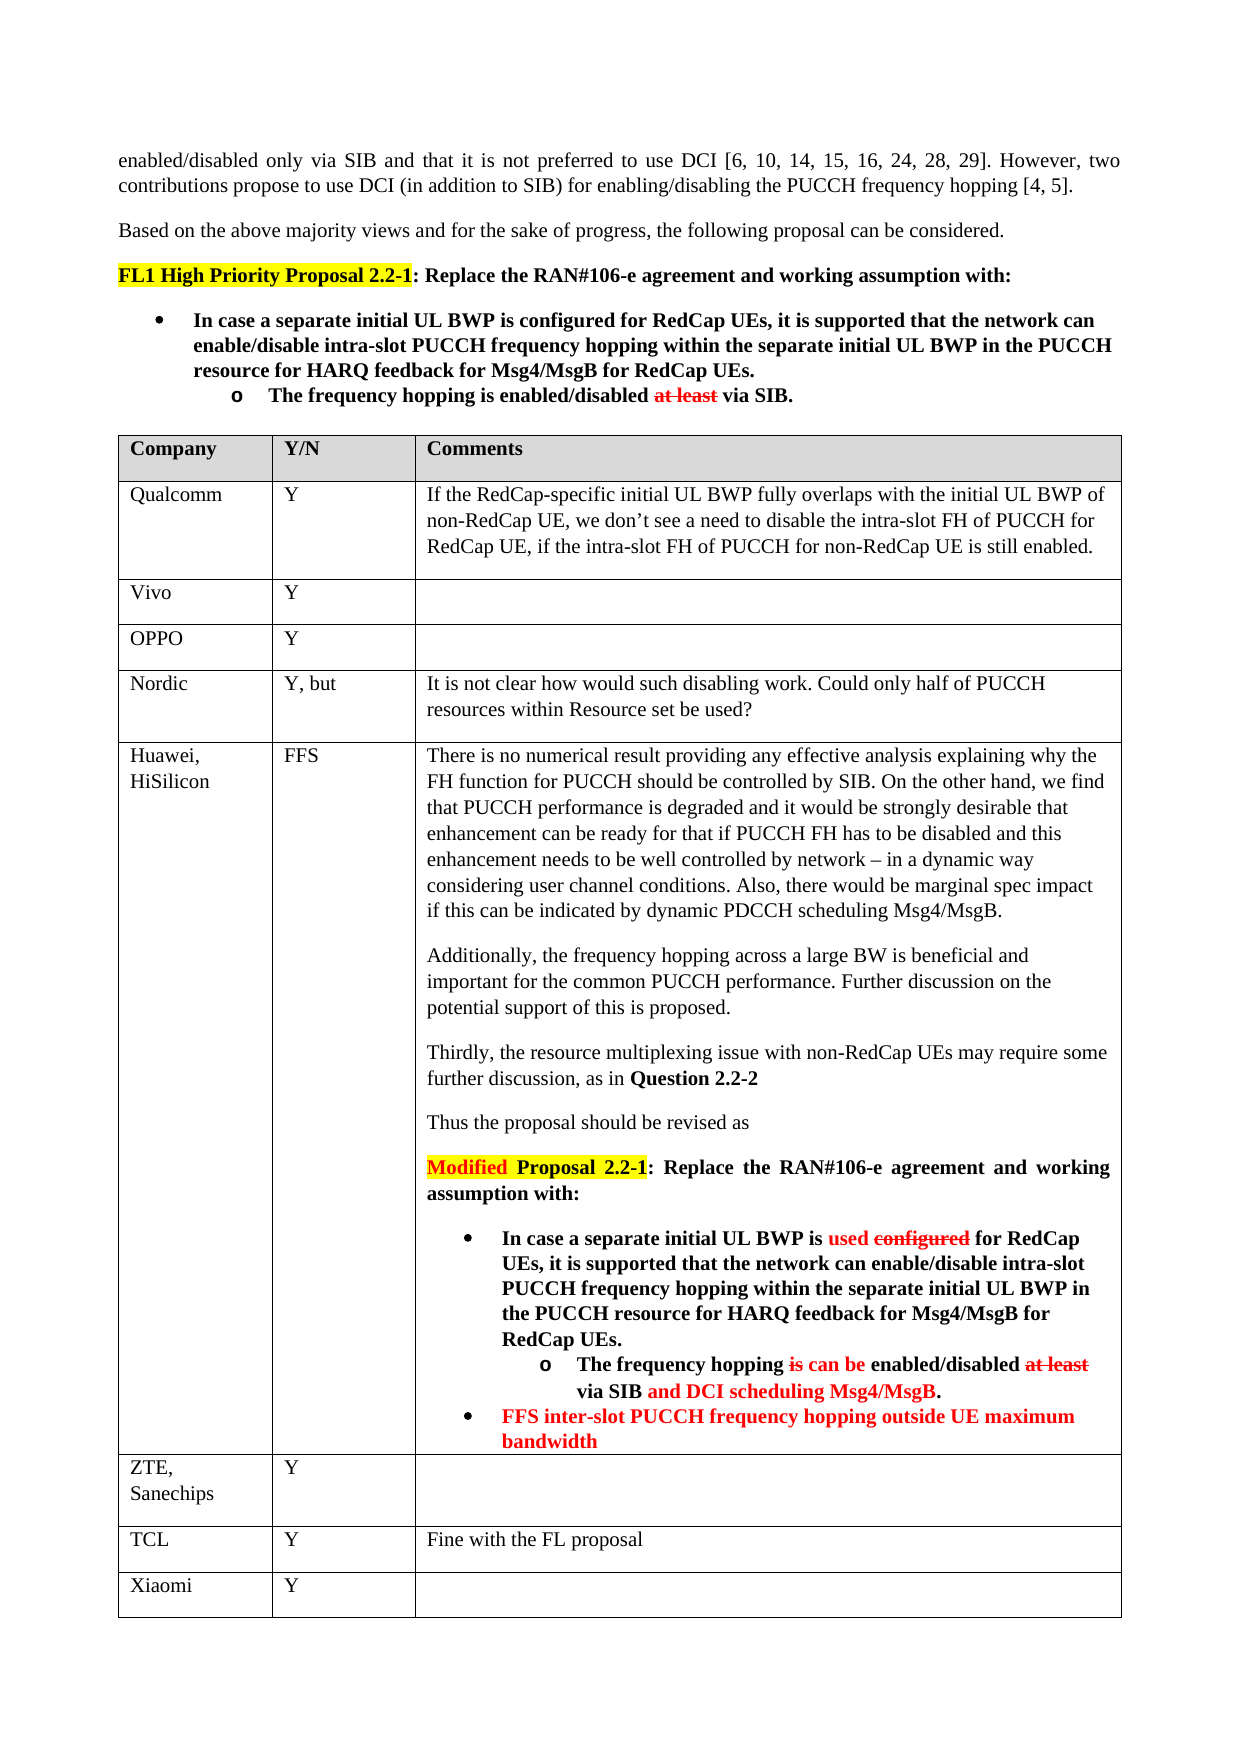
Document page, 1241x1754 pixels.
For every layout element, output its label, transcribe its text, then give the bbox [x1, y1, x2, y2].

table_cell [416, 580, 1121, 624]
table_cell Huawei, HiSilicon [119, 743, 272, 1454]
table_cell ZTE, Sanechips [119, 1455, 272, 1526]
table_header Company [119, 436, 272, 481]
table_cell [416, 625, 1121, 670]
table_cell Y [273, 625, 415, 670]
table_cell OPPO [119, 625, 272, 670]
list The frequency hopping is enabled/disabled at least via SIB. [231, 383, 1122, 409]
table_cell FFS [273, 743, 415, 1454]
table_cell Vivo [119, 580, 272, 624]
table_cell Y [273, 580, 415, 624]
table_cell Nordic [119, 671, 272, 742]
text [118, 147, 1122, 197]
text FL1 High Priority Proposal 2.2-1: Replace the RAN#106-e agreement and working assumption with: [412, 263, 1122, 287]
table_header Comments [416, 436, 1121, 481]
table_cell TCL [119, 1527, 272, 1572]
table_cell Y [273, 482, 415, 579]
table_header Y/N [273, 436, 415, 481]
table_cell Qualcomm [119, 482, 272, 579]
table_cell Y [273, 1573, 415, 1617]
table_cell Y [273, 1455, 415, 1526]
table_cell There is no numerical result providing any effective analysis explaining why the FH function for PUCCH should be controlled by SIB. On the other hand, we find that PUCCH performance is degraded and it would be strongly desirable that enhancement can be ready for that if PUCCH FH has to be disabled and this enhancement needs to be well controlled by network – in a dynamic way considering user channel conditions. Also, there would be marginal spec impact if this can be indicated by dynamic PDCCH scheduling Msg4/MsgB. Additionally, the frequency hopping across a large BW is beneficial and important for the common PUCCH performance. Further discussion on the potential support of this is proposed. Thirdly, the resource multiplexing issue with non-RedCap UEs may require some further discussion, as in Question 2.2-2 Thus the proposal should be revised as Modified Proposal 2.2-1: Replace the RAN#106-e agreement and working assumption with: In case a separate initial UL BWP is used configured for RedCap UEs, it is supported that the network can enable/disable intra-slot PUCCH frequency hopping within the separate initial UL BWP in the PUCCH resource for HARQ feedback for Msg4/MsgB for RedCap UEs. The frequency hopping is can be enabled/disabled at least via SIB and DCI scheduling Msg4/MsgB. FFS inter-slot PUCCH frequency hopping outside UE maximum bandwidth [416, 743, 1121, 1454]
table_cell Xiaomi [119, 1573, 272, 1617]
table_cell Y, but [273, 671, 415, 742]
table_cell Y [273, 1527, 415, 1572]
text Based on the above majority views and for the sake of progress, the following proposal can be considered. [118, 218, 1122, 242]
table_cell It is not clear how would such disabling work. Could only half of PUCCH resources within Resource set be used? [416, 671, 1121, 742]
table_cell Fine with the FL proposal [416, 1527, 1121, 1572]
list In case a separate initial UL BWP is configured for RedCap UEs, it is supported that the network can enable/disable intra-slot PUCCH frequency hopping within the separate initial UL BWP in the PUCCH resource for HARQ feedback for Msg4/MsgB for RedCap UEs. [156, 307, 1122, 382]
table_cell [416, 1573, 1121, 1617]
table_cell [416, 1455, 1121, 1526]
table_cell If the RedCap-specific initial UL BWP fully overlaps with the initial UL BWP of non-RedCap UE, we don’t see a need to disable the intra-slot FH of PUCCH for RedCap UE, if the intra-slot FH of PUCCH for non-RedCap UE is still enabled. [416, 482, 1121, 579]
